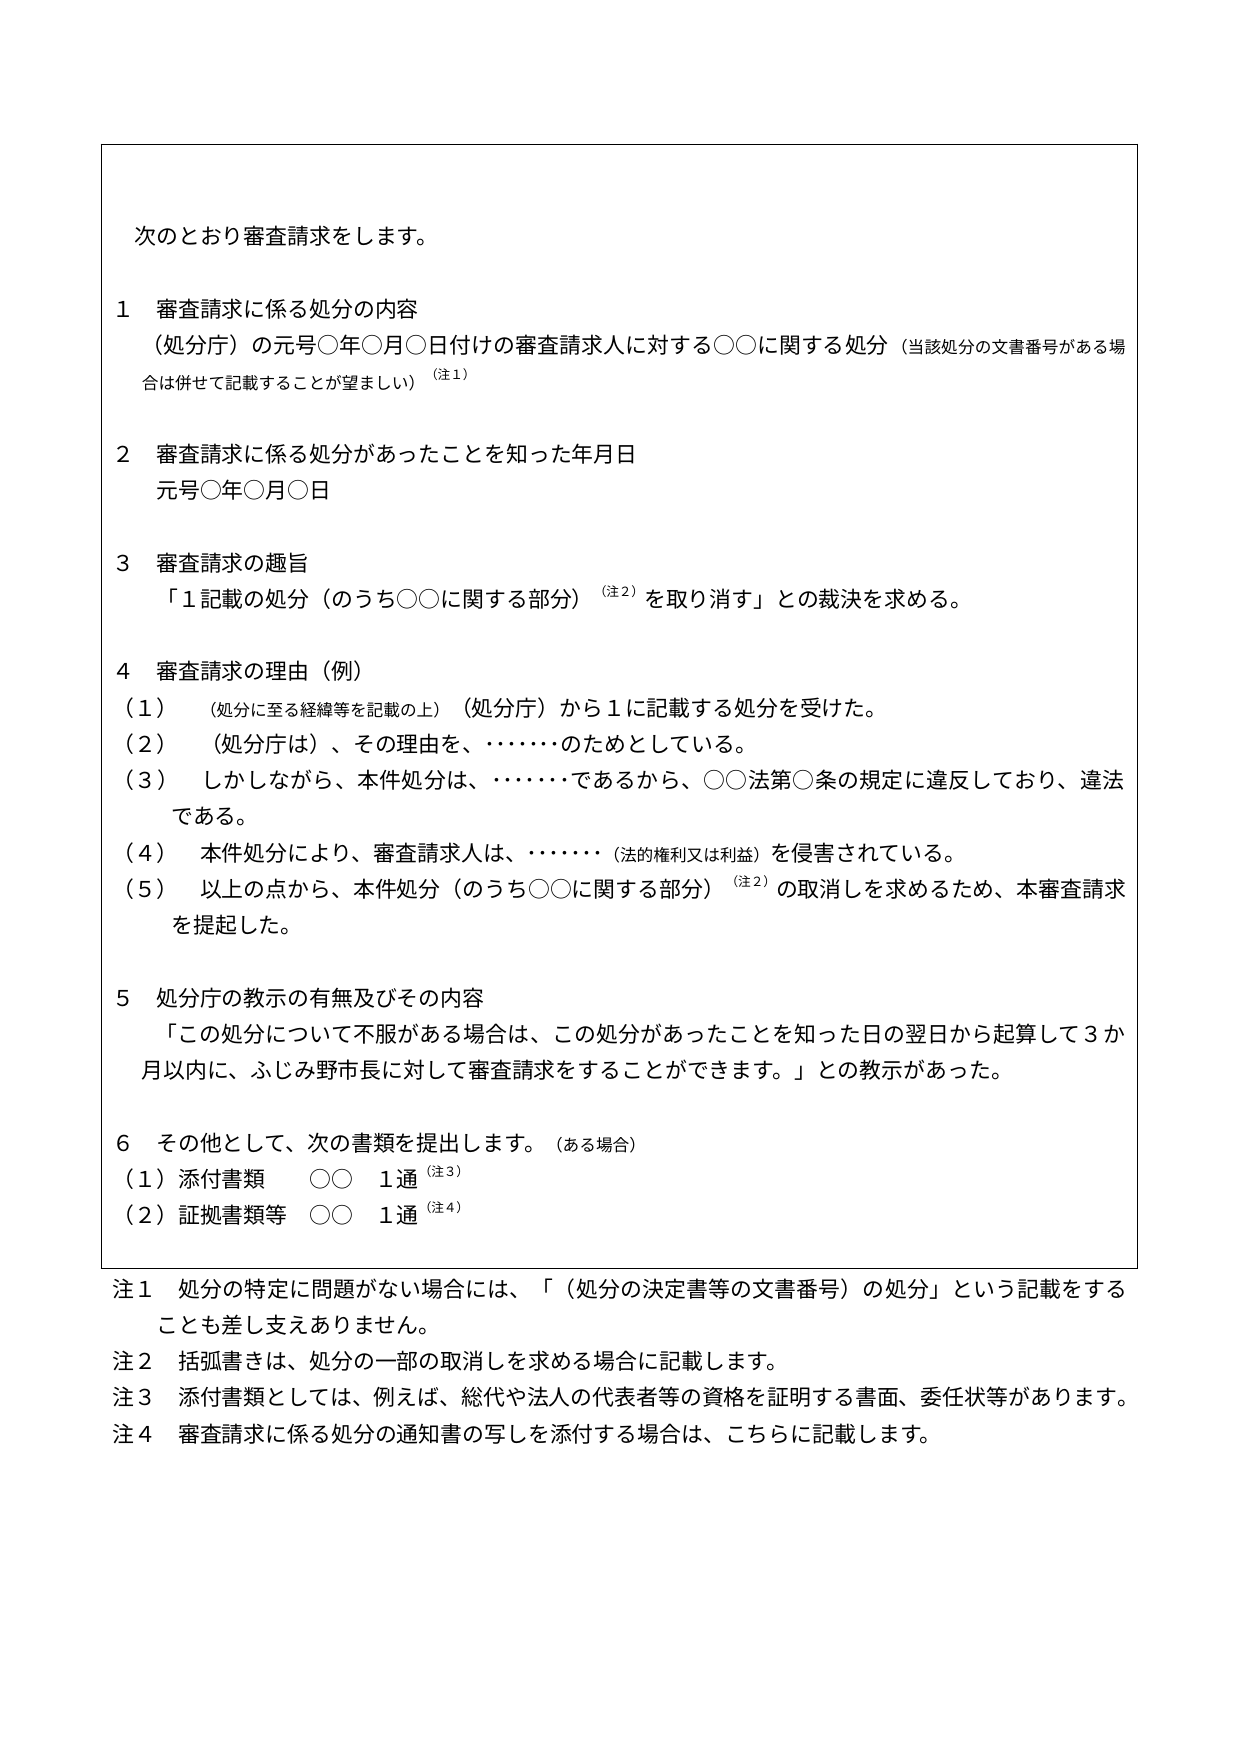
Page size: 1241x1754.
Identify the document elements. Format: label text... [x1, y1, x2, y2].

text 注４ 審査請求に係る処分の通知書の写しを添付する場合は、こちらに記載します。 [112, 1414, 1128, 1451]
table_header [102, 145, 1137, 1268]
text 注１ 処分の特定に問題がない場合には、「（処分の決定書等の文書番号）の処分」という記載をすることも差し支えありません。 [112, 1269, 1128, 1342]
text 注３ 添付書類としては、例えば、総代や法人の代表者等の資格を証明する書面、委任状等があります。 [112, 1378, 1128, 1414]
text 注２ 括弧書きは、処分の一部の取消しを求める場合に記載します。 [112, 1342, 1128, 1378]
